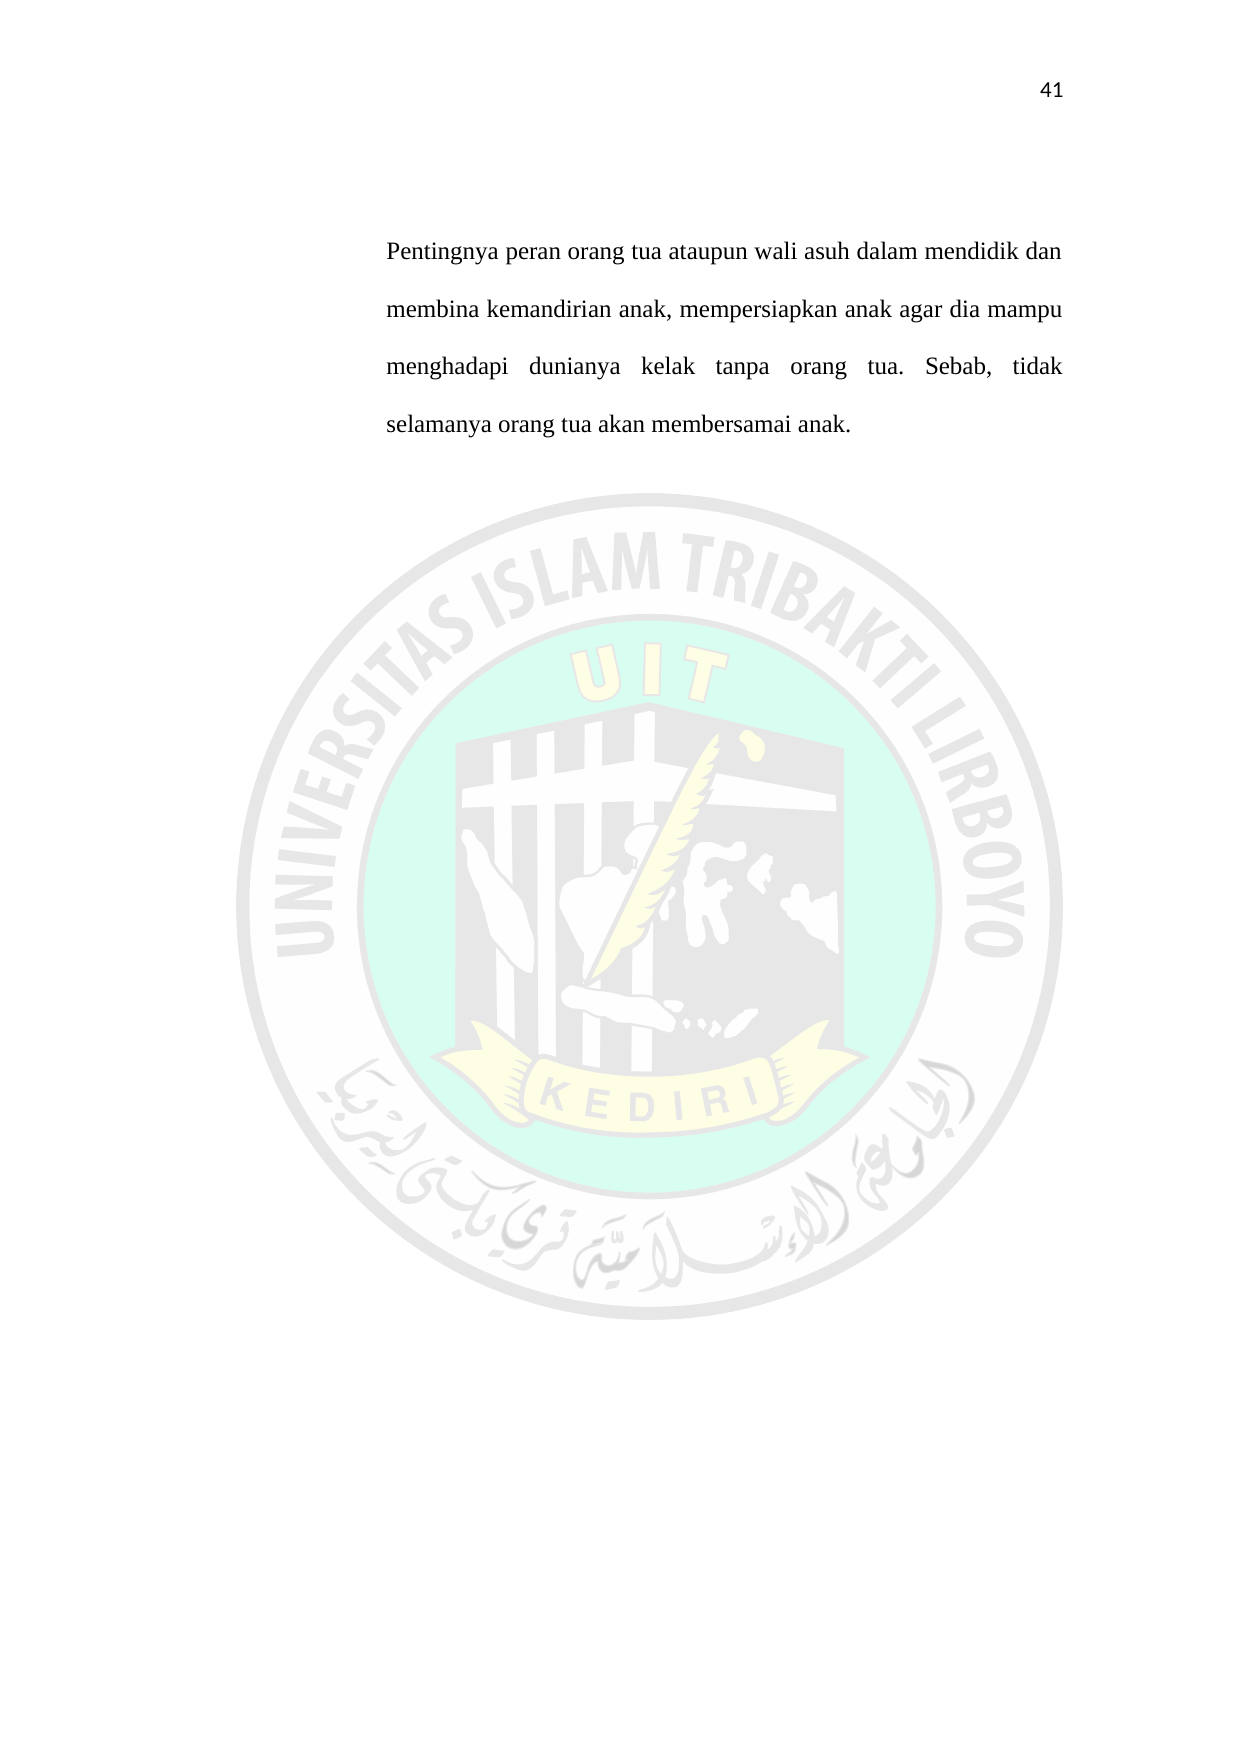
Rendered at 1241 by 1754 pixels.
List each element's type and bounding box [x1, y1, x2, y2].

list [386, 236, 1063, 437]
